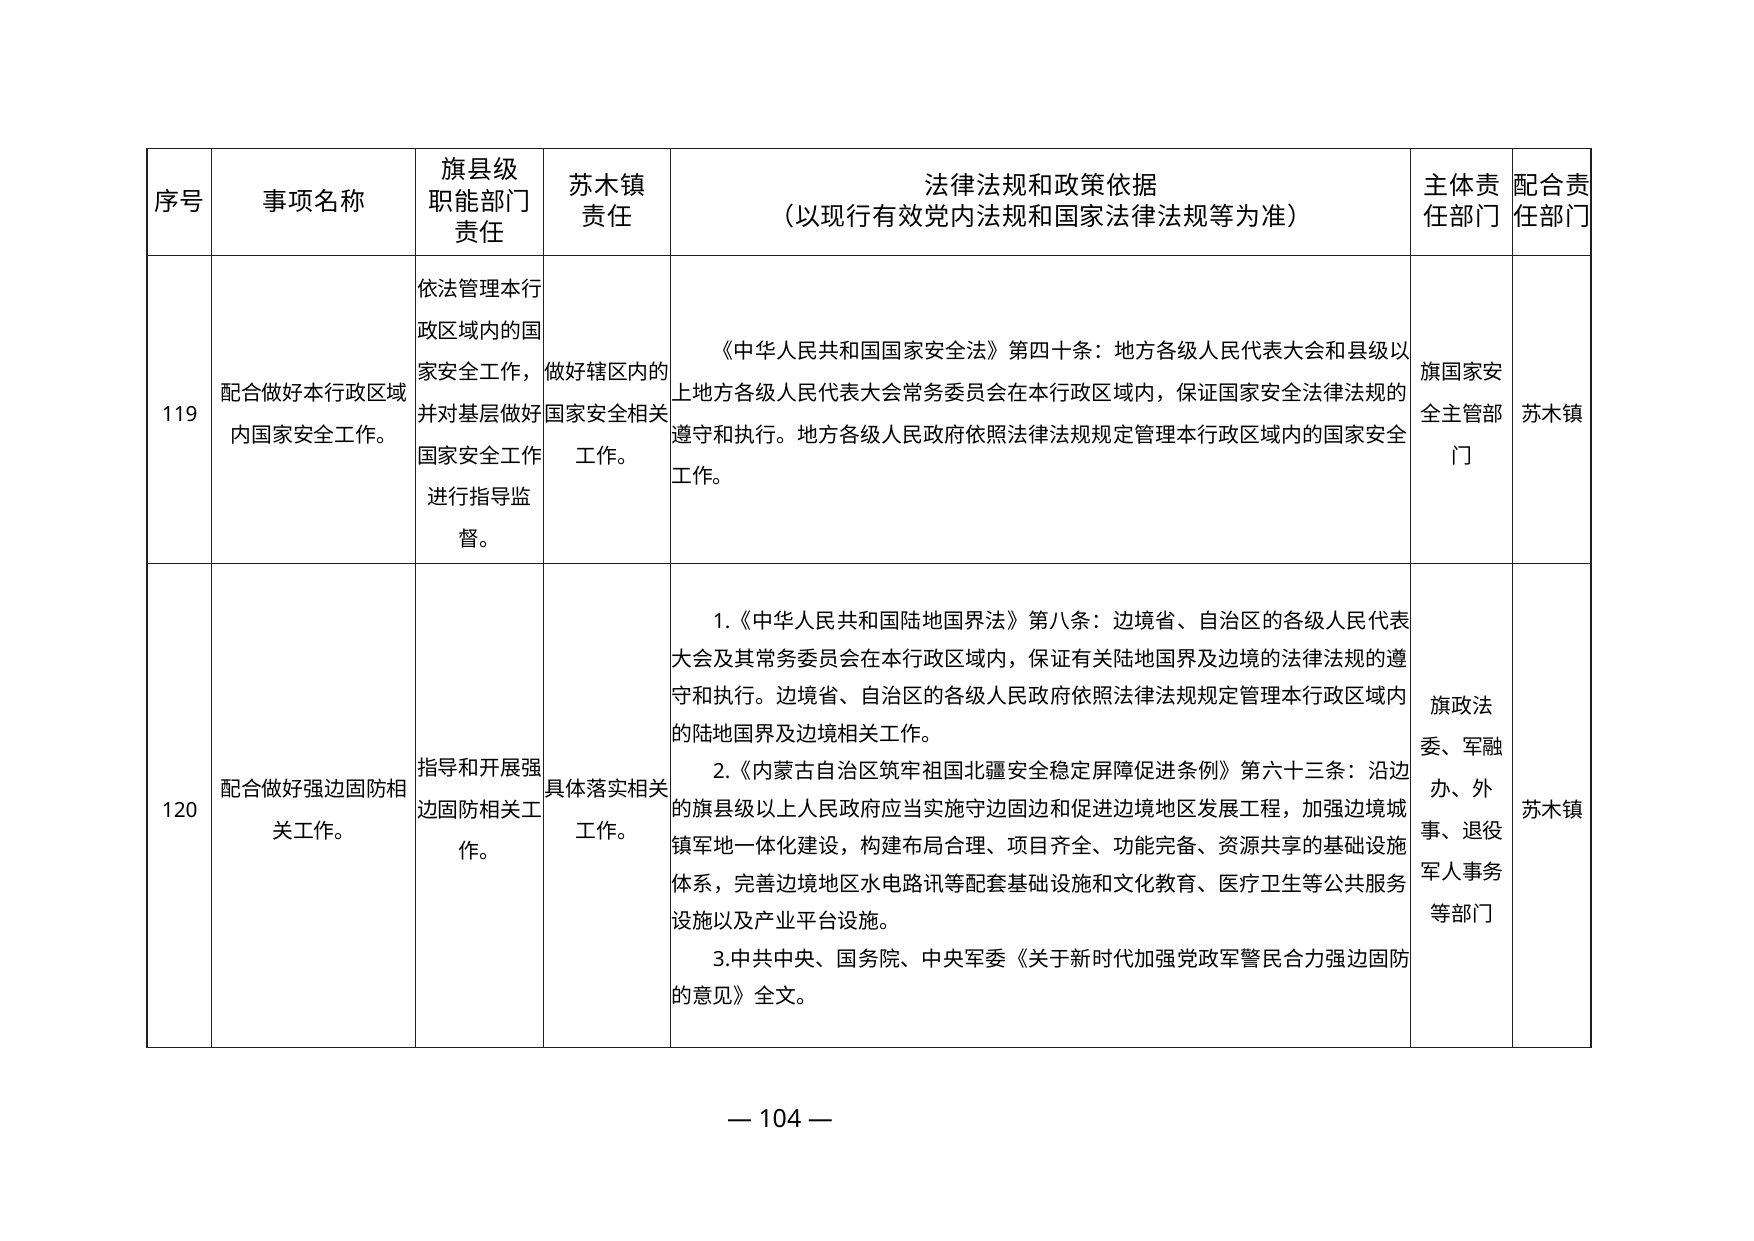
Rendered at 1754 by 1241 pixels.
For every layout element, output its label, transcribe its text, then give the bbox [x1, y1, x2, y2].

table_cell 苏木镇 [1513, 564, 1590, 1046]
table_cell 119 [148, 256, 211, 563]
table_cell 《中华人民共和国国家安全法》第四十条：地方各级人民代表大会和县级以上地方各级人民代表大会常务委员会在本行政区域内，保证国家安全法律法规的遵守和执行。地方各级人民政府依照法律法规规定管理本行政区域内的国家安全工作。 [671, 256, 1410, 563]
table_cell 配合做好本行政区域内国家安全工作。 [212, 256, 415, 563]
table_cell 依法管理本行政区域内的国家安全工作，并对基层做好国家安全工作进行指导监督。 [416, 256, 543, 563]
table_cell 配合做好强边固防相关工作。 [212, 564, 415, 1046]
table_cell 120 [148, 564, 211, 1046]
table_cell 1.《中华人民共和国陆地国界法》第八条：边境省、自治区的各级人民代表大会及其常务委员会在本行政区域内，保证有关陆地国界及边境的法律法规的遵守和执行。边境省、自治区的各级人民政府依照法律法规规定管理本行政区域内的陆地国界及边境相关工作。 2.《内蒙古自治区筑牢祖国北疆安全稳定屏障促进条例》第六十三条：沿边的旗县级以上人民政府应当实施守边固边和促进边境地区发展工程，加强边境城镇军地一体化建设，构建布局合理、项目齐全、功能完备、资源共享的基础设施体系，完善边境地区水电路讯等配套基础设施和文化教育、医疗卫生等公共服务设施以及产业平台设施。 3.中共中央、国务院、中央军委《关于新时代加强党政军警民合力强边固防的意见》全文。 [671, 564, 1410, 1046]
table_cell 做好辖区内的国家安全相关工作。 [544, 256, 670, 563]
table_cell 旗国家安全主管部门 [1411, 256, 1512, 563]
table_header 旗县级 职能部门 责任 [416, 149, 543, 255]
table_header 配合责任部门 [1513, 149, 1590, 255]
table_cell 具体落实相关工作。 [544, 564, 670, 1046]
table_header 苏木镇 责任 [544, 149, 670, 255]
table_cell 指导和开展强边固防相关工作。 [416, 564, 543, 1046]
table_cell 苏木镇 [1513, 256, 1590, 563]
table_header 法律法规和政策依据 （以现行有效党内法规和国家法律法规等为准） [671, 149, 1410, 255]
table_header 序号 [148, 149, 211, 255]
table_cell 旗政法委、军融办、外事、退役军人事务等部门 [1411, 564, 1512, 1046]
table_header 事项名称 [212, 149, 415, 255]
table_header 主体责任部门 [1411, 149, 1512, 255]
